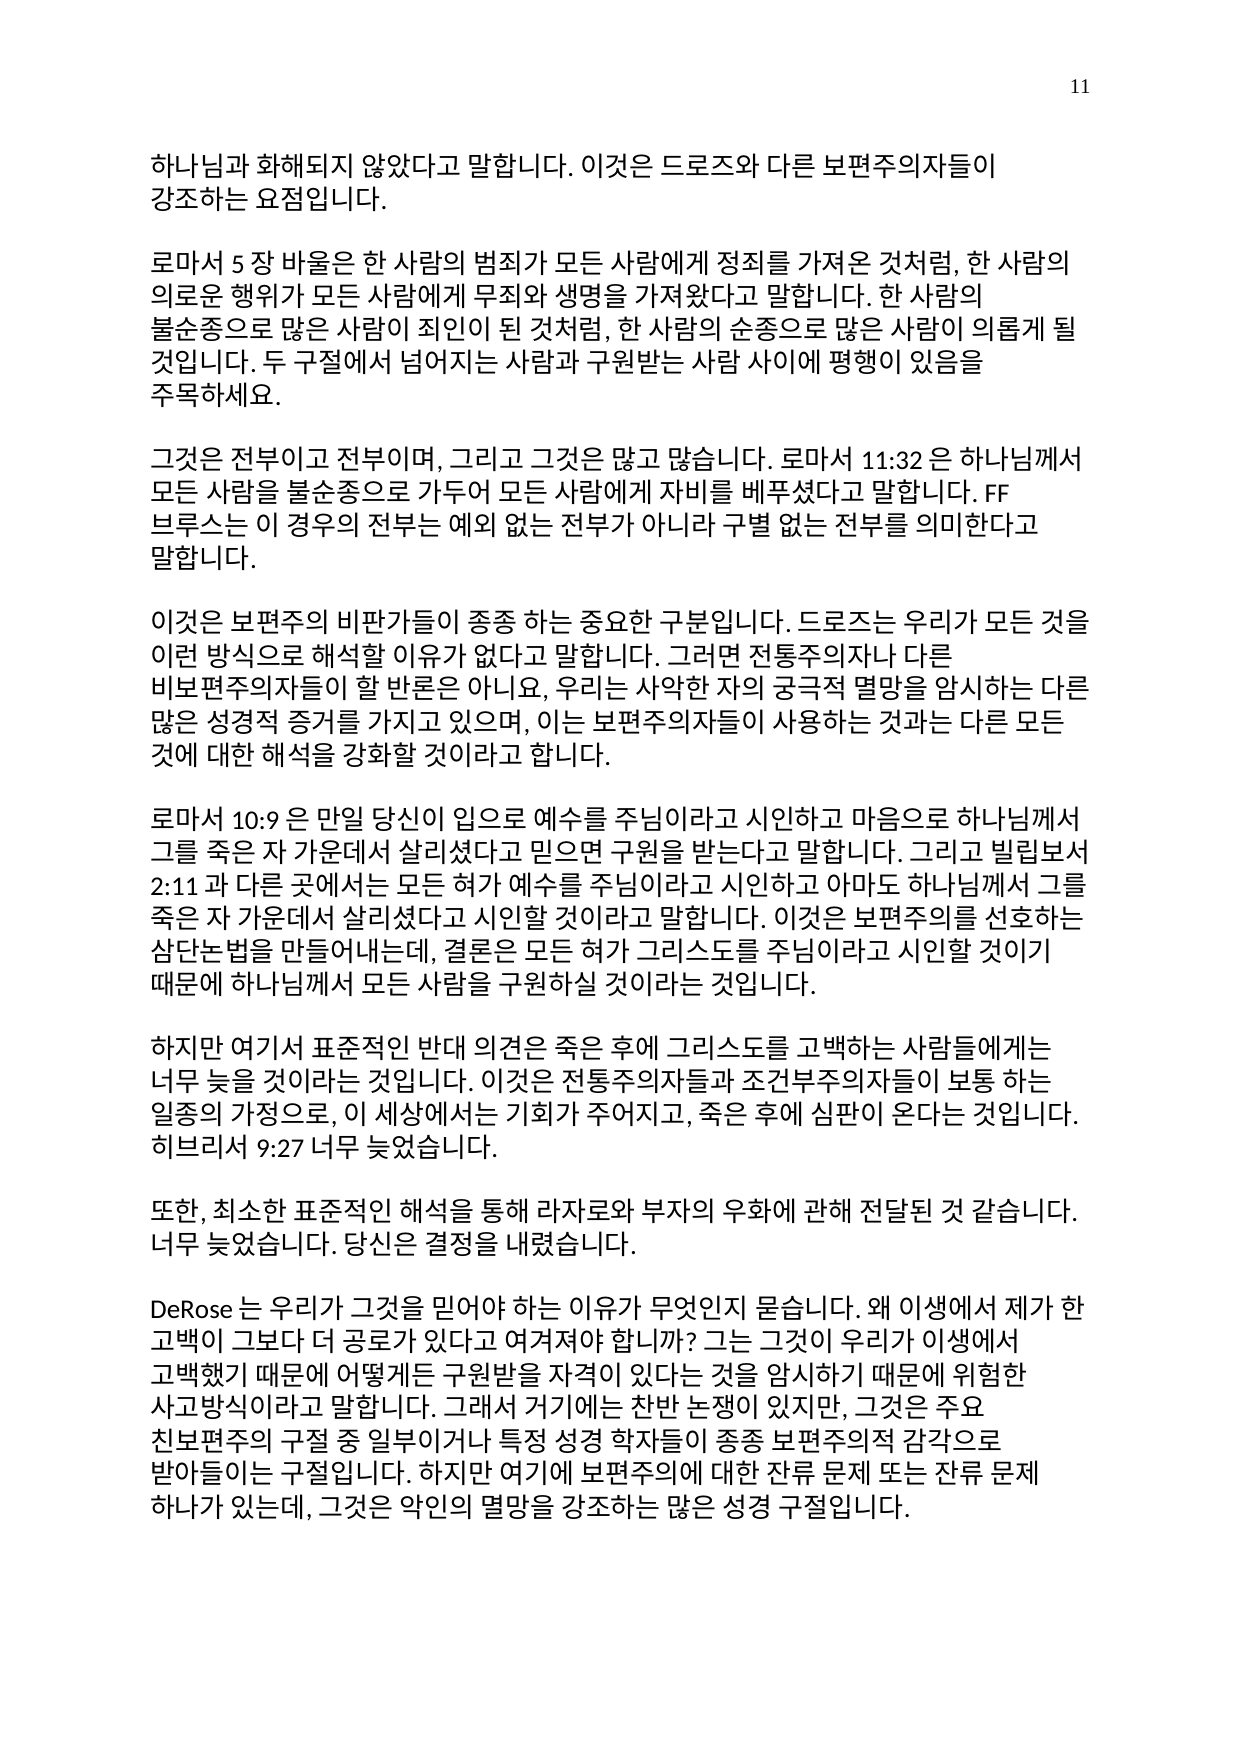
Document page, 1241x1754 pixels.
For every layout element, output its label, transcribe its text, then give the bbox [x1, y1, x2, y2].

text 이것은 보편주의 비판가들이 종종 하는 중요한 구분입니다. 드로즈는 우리가 모든 것을 이런 방식으로 해석할 이유가 없다고 말합니다. 그러면 전통주의자나 다른 비보편주의자들이 할 반론은 아니요, 우리는 사악한 자의 궁극적 멸망을 암시하는 다른 많은 성경적 증거를 가지고 있으며, 이는 보편주의자들이 사용하는 것과는 다른 모든 것에 대한 해석을 강화할 것이라고 합니다. [150, 607, 1090, 772]
text 하지만 여기서 표준적인 반대 의견은 죽은 후에 그리스도를 고백하는 사람들에게는 너무 늦을 것이라는 것입니다. 이것은 전통주의자들과 조건부주의자들이 보통 하는 일종의 가정으로, 이 세상에서는 기회가 주어지고, 죽은 후에 심판이 온다는 것입니다. 히브리서 9:27 너무 늦었습니다. [150, 1032, 1090, 1164]
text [150, 150, 1090, 216]
text 로마서 10:9은 만일 당신이 입으로 예수를 주님이라고 시인하고 마음으로 하나님께서 그를 죽은 자 가운데서 살리셨다고 믿으면 구원을 받는다고 말합니다. 그리고 빌립보서 2:11과 다른 곳에서는 모든 혀가 예수를 주님이라고 시인하고 아마도 하나님께서 그를 죽은 자 가운데서 살리셨다고 시인할 것이라고 말합니다. 이것은 보편주의를 선호하는 삼단논법을 만들어내는데, 결론은 모든 혀가 그리스도를 주님이라고 시인할 것이기 때문에 하나님께서 모든 사람을 구원하실 것이라는 것입니다. [150, 803, 1090, 1001]
text 또한, 최소한 표준적인 해석을 통해 라자로와 부자의 우화에 관해 전달된 것 같습니다. 너무 늦었습니다. 당신은 결정을 내렸습니다. [150, 1195, 1090, 1261]
text DeRose는 우리가 그것을 믿어야 하는 이유가 무엇인지 묻습니다. 왜 이생에서 제가 한 고백이 그보다 더 공로가 있다고 여겨져야 합니까? 그는 그것이 우리가 이생에서 고백했기 때문에 어떻게든 구원받을 자격이 있다는 것을 암시하기 때문에 위험한 사고방식이라고 말합니다. 그래서 거기에는 찬반 논쟁이 있지만, 그것은 주요 친보편주의 구절 중 일부이거나 특정 성경 학자들이 종종 보편주의적 감각으로 받아들이는 구절입니다. 하지만 여기에 보편주의에 대한 잔류 문제 또는 잔류 문제 하나가 있는데, 그것은 악인의 멸망을 강조하는 많은 성경 구절입니다. [150, 1293, 1090, 1524]
text 그것은 전부이고 전부이며, 그리고 그것은 많고 많습니다. 로마서 11:32은 하나님께서 모든 사람을 불순종으로 가두어 모든 사람에게 자비를 베푸셨다고 말합니다. FF 브루스는 이 경우의 전부는 예외 없는 전부가 아니라 구별 없는 전부를 의미한다고 말합니다. [150, 443, 1090, 576]
text 로마서 5장 바울은 한 사람의 범죄가 모든 사람에게 정죄를 가져온 것처럼, 한 사람의 의로운 행위가 모든 사람에게 무죄와 생명을 가져왔다고 말합니다. 한 사람의 불순종으로 많은 사람이 죄인이 된 것처럼, 한 사람의 순종으로 많은 사람이 의롭게 될 것입니다. 두 구절에서 넘어지는 사람과 구원받는 사람 사이에 평행이 있음을 주목하세요. [150, 247, 1090, 412]
